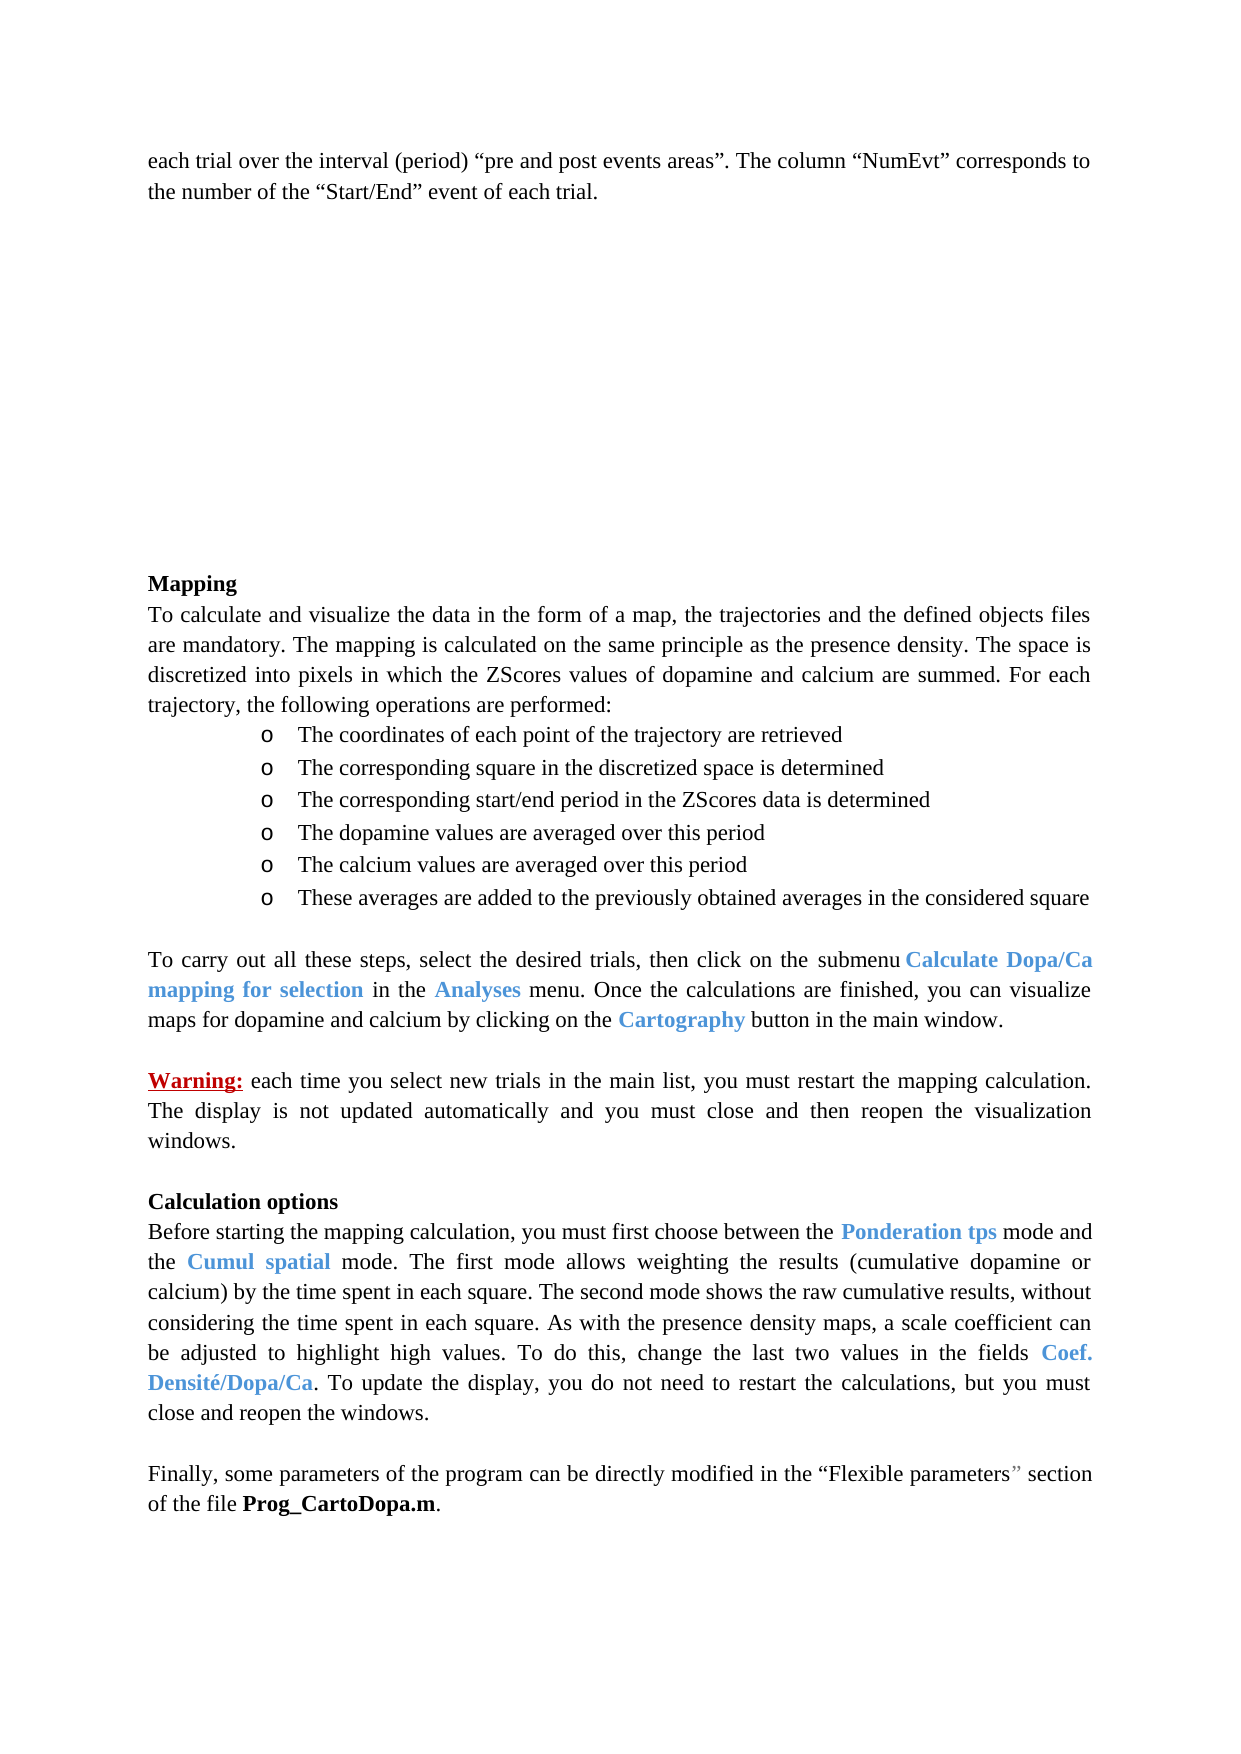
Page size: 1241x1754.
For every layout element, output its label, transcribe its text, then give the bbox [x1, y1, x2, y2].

text Calculation options [148, 1188, 1093, 1214]
text Finally, some parameters of the program can be directly modified in the “Flexible parameters” section of the file Prog_CartoDopa.m. [148, 1460, 1093, 1516]
text Mapping [148, 571, 1093, 597]
list The corresponding square in the discretized space is determined [260, 754, 1093, 782]
list The dopamine values are averaged over this period [260, 819, 1093, 847]
list These averages are added to the previously obtained averages in the considered square [260, 883, 1093, 912]
text Before starting the mapping calculation, you must first choose between the Ponderation tps mode and the Cumul spatial mode. The first mode allows weighting the results (cumulative dopamine or calcium) by the time spent in each square. The second mode shows the raw cumulative results, without considering the time spent in each square. As with the presence density maps, a scale coefficient can be adjusted to highlight high values. To do this, change the last two values in the fields Coef. Densité/Dopa/Ca. To update the display, you do not need to restart the calculations, but you must close and reopen the windows. [148, 1218, 1093, 1426]
text To calculate and visualize the data in the form of a map, the trajectories and the defined objects files are mandatory. The mapping is calculated on the same principle as the presence density. The space is discretized into pixels in which the ZScores values of dopamine and calcium are summed. For each trajectory, the following operations are performed: [148, 601, 1093, 718]
list The coordinates of each point of the trajectory are retrieved [260, 722, 1093, 750]
text To carry out all these steps, select the desired trials, then click on the submenu Calculate Dopa/Ca mapping for selection in the Analyses menu. Once the calculations are finished, you can visualize maps for dopamine and calcium by clicking on the Cartography button in the main window. [148, 946, 1093, 1033]
text Warning: each time you select new trials in the main list, you must restart the mapping calculation. The display is not updated automatically and you must close and then reopen the visualization windows. [148, 1067, 1093, 1154]
list The calcium values are averaged over this period [260, 851, 1093, 879]
list The corresponding start/end period in the ZScores data is determined [260, 786, 1093, 814]
